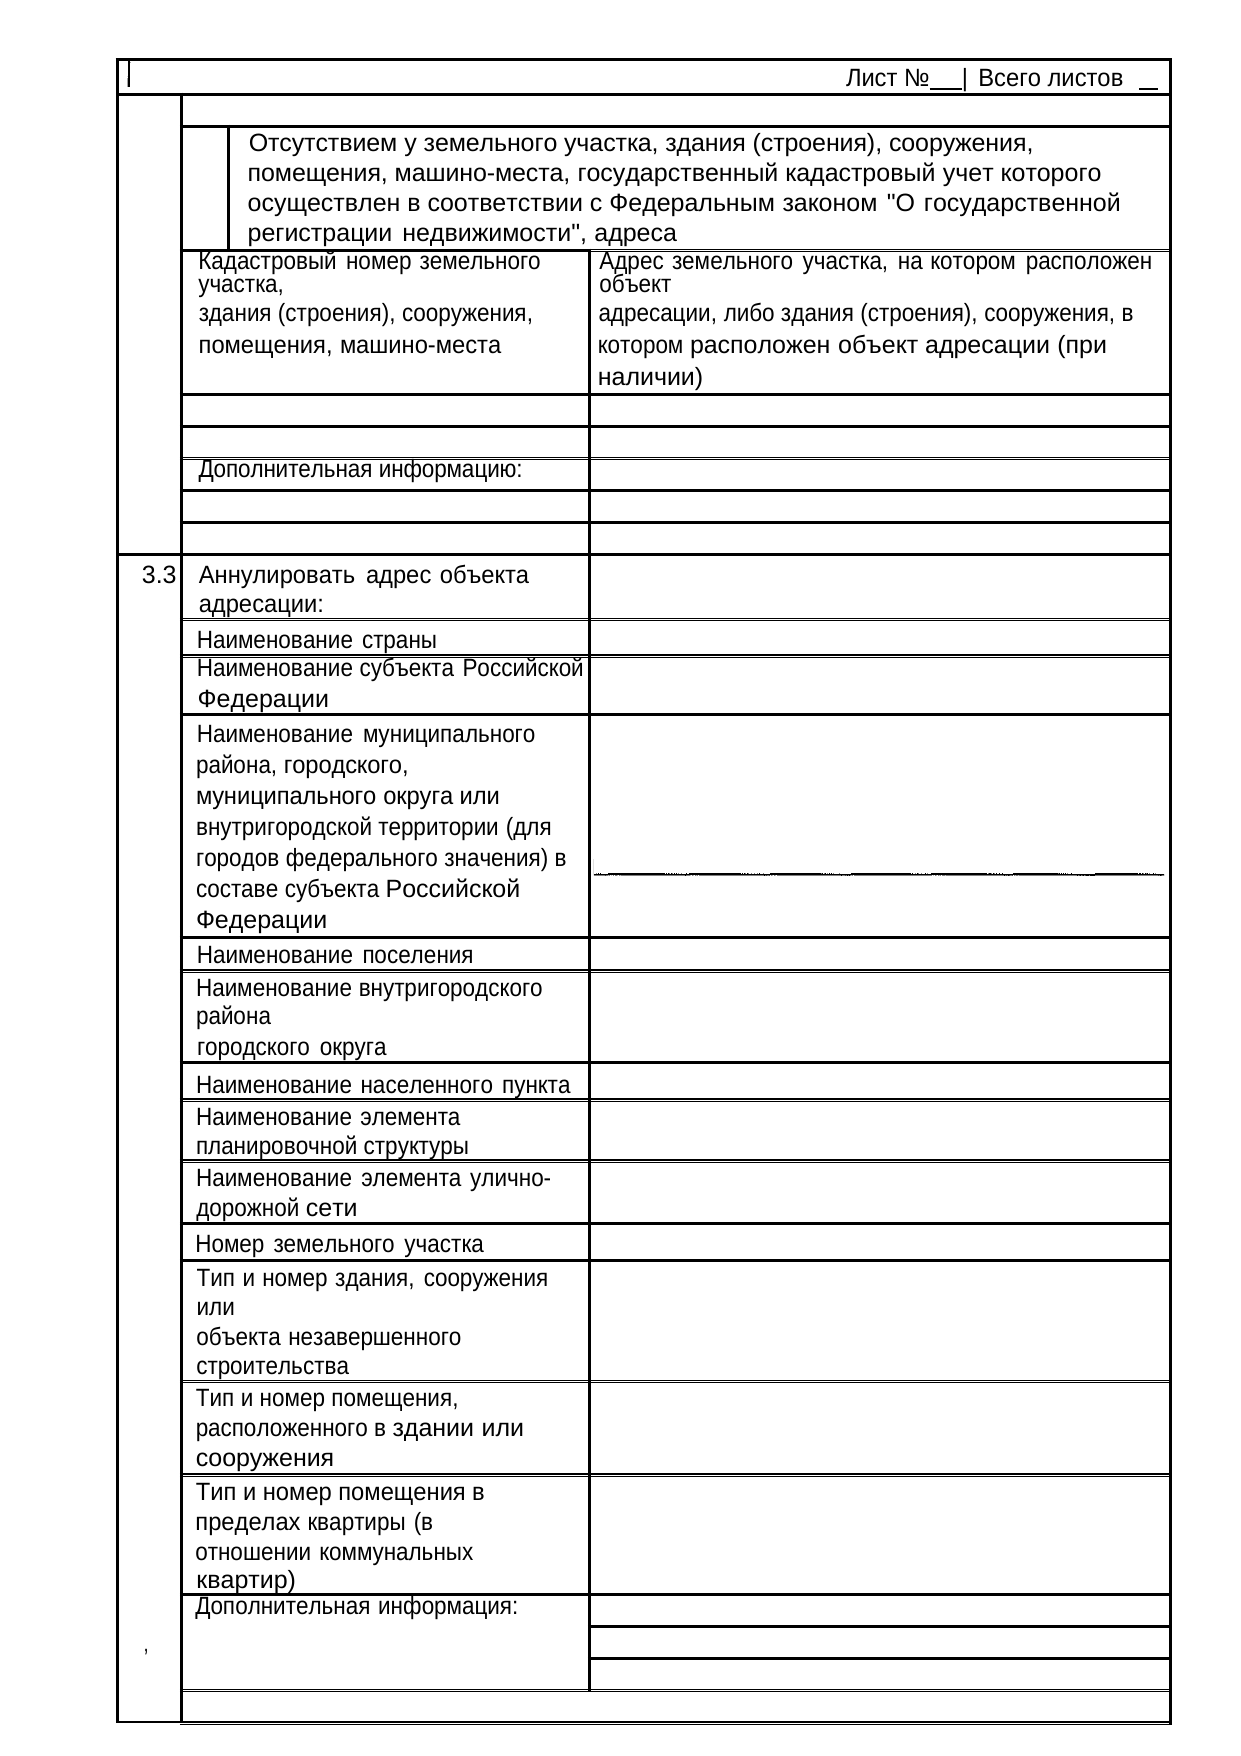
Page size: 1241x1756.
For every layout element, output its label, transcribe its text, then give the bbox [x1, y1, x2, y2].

table_cell Тип и номер помещения в пределах квартиры (в отношении коммунальных квартир) [183, 1477, 588, 1593]
table_cell [591, 1660, 1169, 1689]
table_cell [591, 939, 1169, 969]
picture [127, 61, 131, 87]
table_header Лист № | Всего листов [119, 61, 1169, 93]
table_cell [183, 1692, 1169, 1721]
table_cell [591, 1102, 1169, 1159]
table_cell [183, 524, 588, 553]
table_cell [591, 1064, 1169, 1098]
table_cell Аннулировать адрес объекта адресации: [183, 556, 588, 618]
table_cell [591, 716, 1169, 936]
table_cell [119, 96, 180, 553]
table_cell [591, 973, 1169, 1061]
picture [593, 859, 1165, 876]
table_cell Кадастровый номер земельного участка, здания (строения), сооружения, помещения, машино-места [183, 252, 588, 393]
table_cell Наименование страны [183, 621, 588, 654]
table_cell Наименование элемента улично-дорожной сети [183, 1163, 588, 1222]
table_cell [591, 621, 1169, 654]
table_cell Наименование внутригородского района городского округа [183, 973, 588, 1061]
table_cell [591, 492, 1169, 521]
table_cell Отсутствием у земельного участка, здания (строения), сооружения, помещения, машино-места, государственный кадастровый учет которого осуществлен в соответствии с Федеральным законом "О государственной регистрации недвижимости", адреса [230, 128, 1169, 248]
table_cell Наименование поселения [183, 939, 588, 969]
table_cell [591, 428, 1169, 457]
table_cell [591, 1163, 1169, 1222]
table_cell [183, 396, 588, 425]
table_cell [591, 460, 1169, 489]
table_cell [591, 1596, 1169, 1625]
table_cell 3.3 ’ [119, 556, 180, 1721]
table_cell Номер земельного участка [183, 1225, 588, 1259]
table_cell [591, 396, 1169, 425]
table_cell Тип и номер здания, сооружения или объекта незавершенного строительства [183, 1262, 588, 1380]
table_cell [591, 1383, 1169, 1473]
table_cell [591, 524, 1169, 553]
table_cell Тип и номер помещения, расположенного в здании или сооружения [183, 1383, 588, 1473]
table_cell [591, 1262, 1169, 1380]
table_cell Адрес земельного участка, на котором расположен объект адресации, либо здания (строения), сооружения, в котором расположен объект адресации (при наличии) [591, 252, 1169, 393]
table_cell [591, 1628, 1169, 1657]
table_cell [183, 128, 227, 248]
table_cell Наименование муниципального района, городского, муниципального округа или внутригородской территории (для городов федерального значения) в составе субъекта Российской Федерации [183, 716, 588, 936]
table_cell [183, 492, 588, 521]
table_cell Наименование элемента планировочной структуры [183, 1102, 588, 1159]
table_cell [183, 96, 1169, 124]
table_cell [183, 428, 588, 457]
table_cell Наименование субъекта Российской Федерации [183, 658, 588, 713]
table_cell [591, 1225, 1169, 1259]
table_cell Дополнительная информация: [183, 1596, 588, 1689]
table_cell Наименование населенного пункта [183, 1064, 588, 1098]
table_cell [591, 1477, 1169, 1593]
table_cell [591, 556, 1169, 618]
table_cell Дополнительная информацию: [183, 460, 588, 489]
table_cell [591, 658, 1169, 713]
